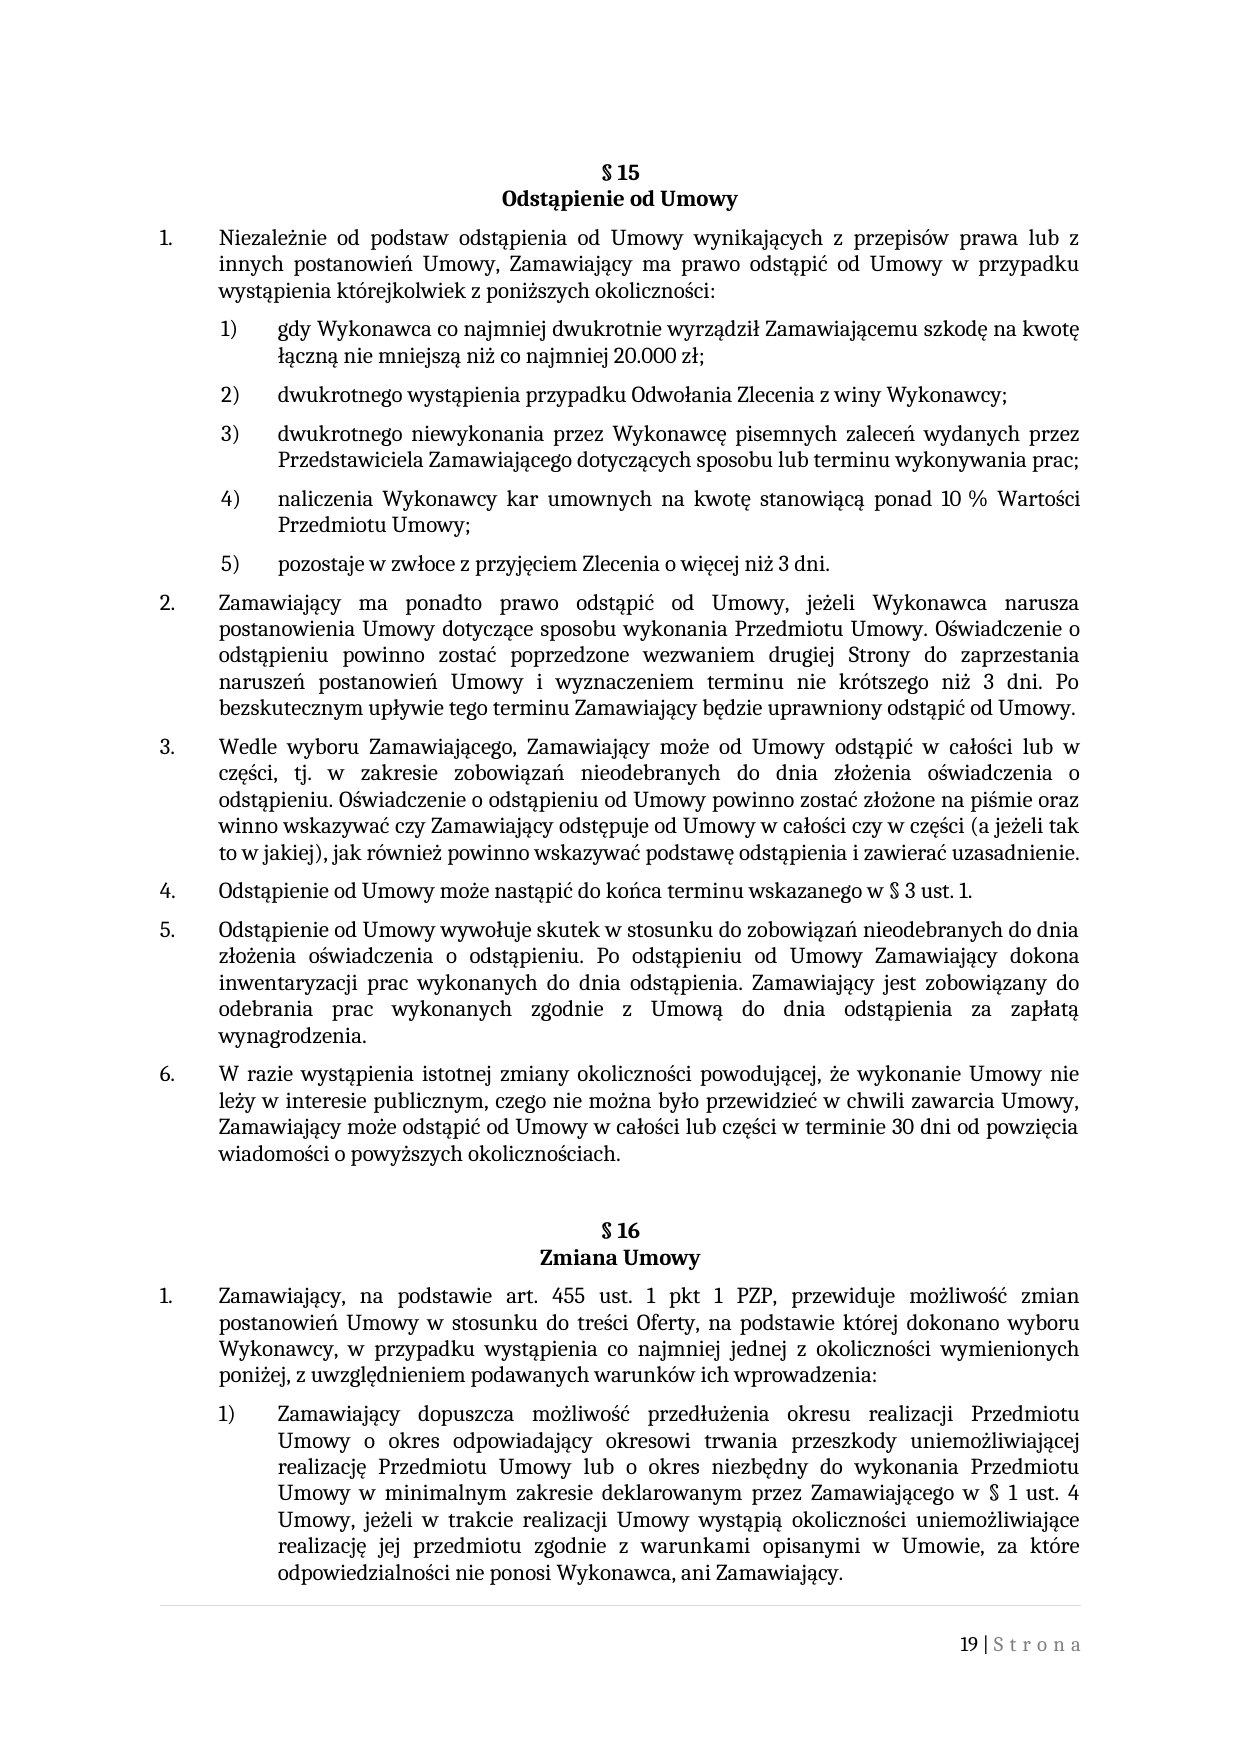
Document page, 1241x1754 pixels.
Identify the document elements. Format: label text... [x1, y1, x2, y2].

list gdy Wykonawca co najmniej dwukrotnie wyrządził Zamawiającemu szkodę na kwotę łączną nie mniejszą niż co najmniej 20.000 zł; [221, 316, 1081, 369]
text 1. Zamawiający, na podstawie art. 455 ust. 1 pkt 1 PZP, przewiduje możliwość zmian postanowień Umowy w stosunku do treści Oferty, na podstawie której dokonano wyboru Wykonawcy, w przypadku wystąpienia co najmniej jednej z okoliczności wymienionych poniżej, z uwzględnieniem podawanych warunków ich wprowadzenia: [159, 1283, 1081, 1389]
list Odstąpienie od Umowy wywołuje skutek w stosunku do zobowiązań nieodebranych do dnia złożenia oświadczenia o odstąpieniu. Po odstąpieniu od Umowy Zamawiający dokona inwentaryzacji prac wykonanych do dnia odstąpienia. Zamawiający jest zobowiązany do odebrania prac wykonanych zgodnie z Umową do dnia odstąpienia za zapłatą wynagrodzenia. [159, 917, 1081, 1049]
list W razie wystąpienia istotnej zmiany okoliczności powodującej, że wykonanie Umowy nie leży w interesie publicznym, czego nie można było przewidzieć w chwili zawarcia Umowy, Zamawiający może odstąpić od Umowy w całości lub części w terminie 30 dni od powzięcia wiadomości o powyższych okolicznościach. [159, 1061, 1081, 1167]
list Zamawiający dopuszcza możliwość przedłużenia okresu realizacji Przedmiotu Umowy o okres odpowiadający okresowi trwania przeszkody uniemożliwiającej realizację Przedmiotu Umowy lub o okres niezbędny do wykonania Przedmiotu Umowy w minimalnym zakresie deklarowanym przez Zamawiającego w § 1 ust. 4 Umowy, jeżeli w trakcie realizacji Umowy wystąpią okoliczności uniemożliwiające realizację jej przedmiotu zgodnie z warunkami opisanymi w Umowie, za które odpowiedzialności nie ponosi Wykonawca, ani Zamawiający. [218, 1401, 1081, 1586]
list naliczenia Wykonawcy kar umownych na kwotę stanowiącą ponad 10 % Wartości Przedmiotu Umowy; [221, 486, 1081, 538]
list dwukrotnego niewykonania przez Wykonawcę pisemnych zaleceń wydanych przez Przedstawiciela Zamawiającego dotyczących sposobu lub terminu wykonywania prac; [221, 420, 1081, 473]
list Niezależnie od podstaw odstąpienia od Umowy wynikających z przepisów prawa lub z innych postanowień Umowy, Zamawiający ma prawo odstąpić od Umowy w przypadku wystąpienia którejkolwiek z poniższych okoliczności: [159, 225, 1081, 304]
list pozostaje w zwłoce z przyjęciem Zlecenia o więcej niż 3 dni. [221, 551, 1081, 577]
list Wedle wyboru Zamawiającego, Zamawiający może od Umowy odstąpić w całości lub w części, tj. w zakresie zobowiązań nieodebranych do dnia złożenia oświadczenia o odstąpieniu. Oświadczenie o odstąpieniu od Umowy powinno zostać złożone na piśmie oraz winno wskazywać czy Zamawiający odstępuje od Umowy w całości czy w części (a jeżeli tak to w jakiej), jak również powinno wskazywać podstawę odstąpienia i zawierać uzasadnienie. [159, 734, 1081, 866]
list Odstąpienie od Umowy może nastąpić do końca terminu wskazanego w § 3 ust. 1. [159, 878, 1081, 904]
text § 15 Odstąpienie od Umowy [159, 159, 1081, 212]
list dwukrotnego wystąpienia przypadku Odwołania Zlecenia z winy Wykonawcy; [221, 381, 1081, 408]
list Zamawiający ma ponadto prawo odstąpić od Umowy, jeżeli Wykonawca narusza postanowienia Umowy dotyczące sposobu wykonania Przedmiotu Umowy. Oświadczenie o odstąpieniu powinno zostać poprzedzone wezwaniem drugiej Strony do zaprzestania naruszeń postanowień Umowy i wyznaczeniem terminu nie krótszego niż 3 dni. Po bezskutecznym upływie tego terminu Zamawiający będzie uprawniony odstąpić od Umowy. [159, 589, 1081, 721]
text § 16 Zmiana Umowy [159, 1218, 1081, 1271]
